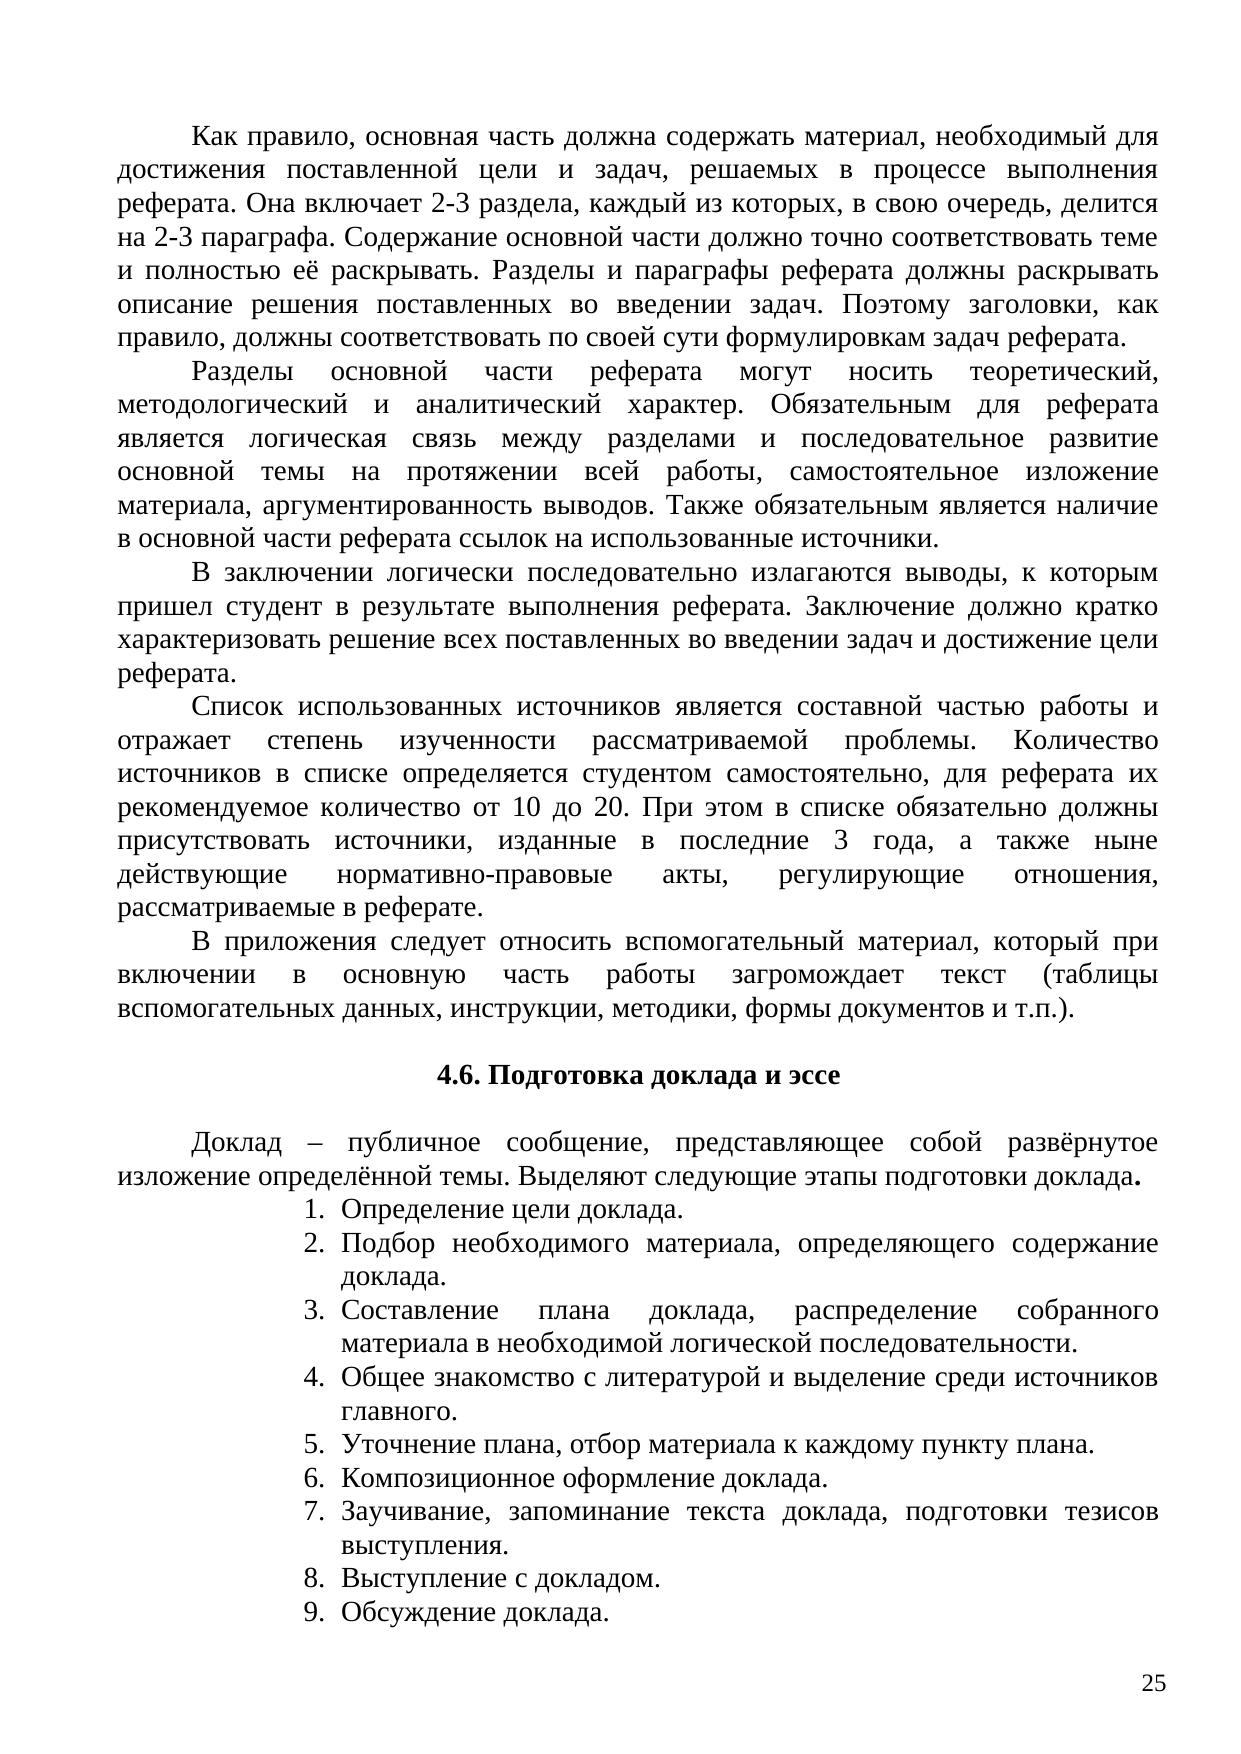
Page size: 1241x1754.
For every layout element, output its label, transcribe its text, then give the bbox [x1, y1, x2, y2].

text В заключении логически последовательно излагаются выводы, к которым пришел студент в результате выполнения реферата. Заключение должно кратко характеризовать решение всех поставленных во введении задач и достижение цели реферата. [117, 554, 1159, 688]
list Композиционное оформление доклада. [303, 1460, 1159, 1493]
list Выступление с докладом. [303, 1560, 1159, 1594]
list Заучивание, запоминание текста доклада, подготовки тезисов выступления. [303, 1493, 1159, 1560]
list Обсуждение доклада. [303, 1594, 1159, 1627]
list Определение цели доклада. [303, 1191, 1159, 1225]
subtitle 4.6. Подготовка доклада и эссе [148, 1057, 1129, 1091]
list Составление плана доклада, распределение собранного материала в необходимой логической последовательности. [303, 1292, 1159, 1359]
list Уточнение плана, отбор материала к каждому пункту плана. [303, 1426, 1159, 1460]
text Как правило, основная часть должна содержать материал, необходимый для достижения поставленной цели и задач, решаемых в процессе выполнения реферата. Она включает 2-3 раздела, каждый из которых, в свою очередь, делится на 2-3 параграфа. Содержание основной части должно точно соответствовать теме и полностью её раскрывать. Разделы и параграфы реферата должны раскрывать описание решения поставленных во введении задач. Поэтому заголовки, как правило, должны соответствовать по своей сути формулировкам задач реферата. [117, 118, 1159, 353]
text Разделы основной части реферата могут носить теоретический, методологический и аналитический характер. Обязательным для реферата является логическая связь между разделами и последовательное развитие основной темы на протяжении всей работы, самостоятельное изложение материала, аргументированность выводов. Также обязательным является наличие в основной части реферата ссылок на использованные источники. [117, 353, 1159, 554]
text Доклад – публичное сообщение, представляющее собой развёрнутое изложение определённой темы. Выделяют следующие этапы подготовки доклада. [117, 1124, 1159, 1191]
text Список использованных источников является составной частью работы и отражает степень изученности рассматриваемой проблемы. Количество источников в списке определяется студентом самостоятельно, для реферата их рекомендуемое количество от 10 до 20. При этом в списке обязательно должны присутствовать источники, изданные в последние 3 года, а также ныне действующие нормативно-правовые акты, регулирующие отношения, рассматриваемые в реферате. [117, 688, 1159, 923]
list Подбор необходимого материала, определяющего содержание доклада. [303, 1225, 1159, 1292]
text В приложения следует относить вспомогательный материал, который при включении в основную часть работы загромождает текст (таблицы вспомогательных данных, инструкции, методики, формы документов и т.п.). [117, 923, 1159, 1024]
list Общее знакомство с литературой и выделение среди источников главного. [303, 1359, 1159, 1426]
